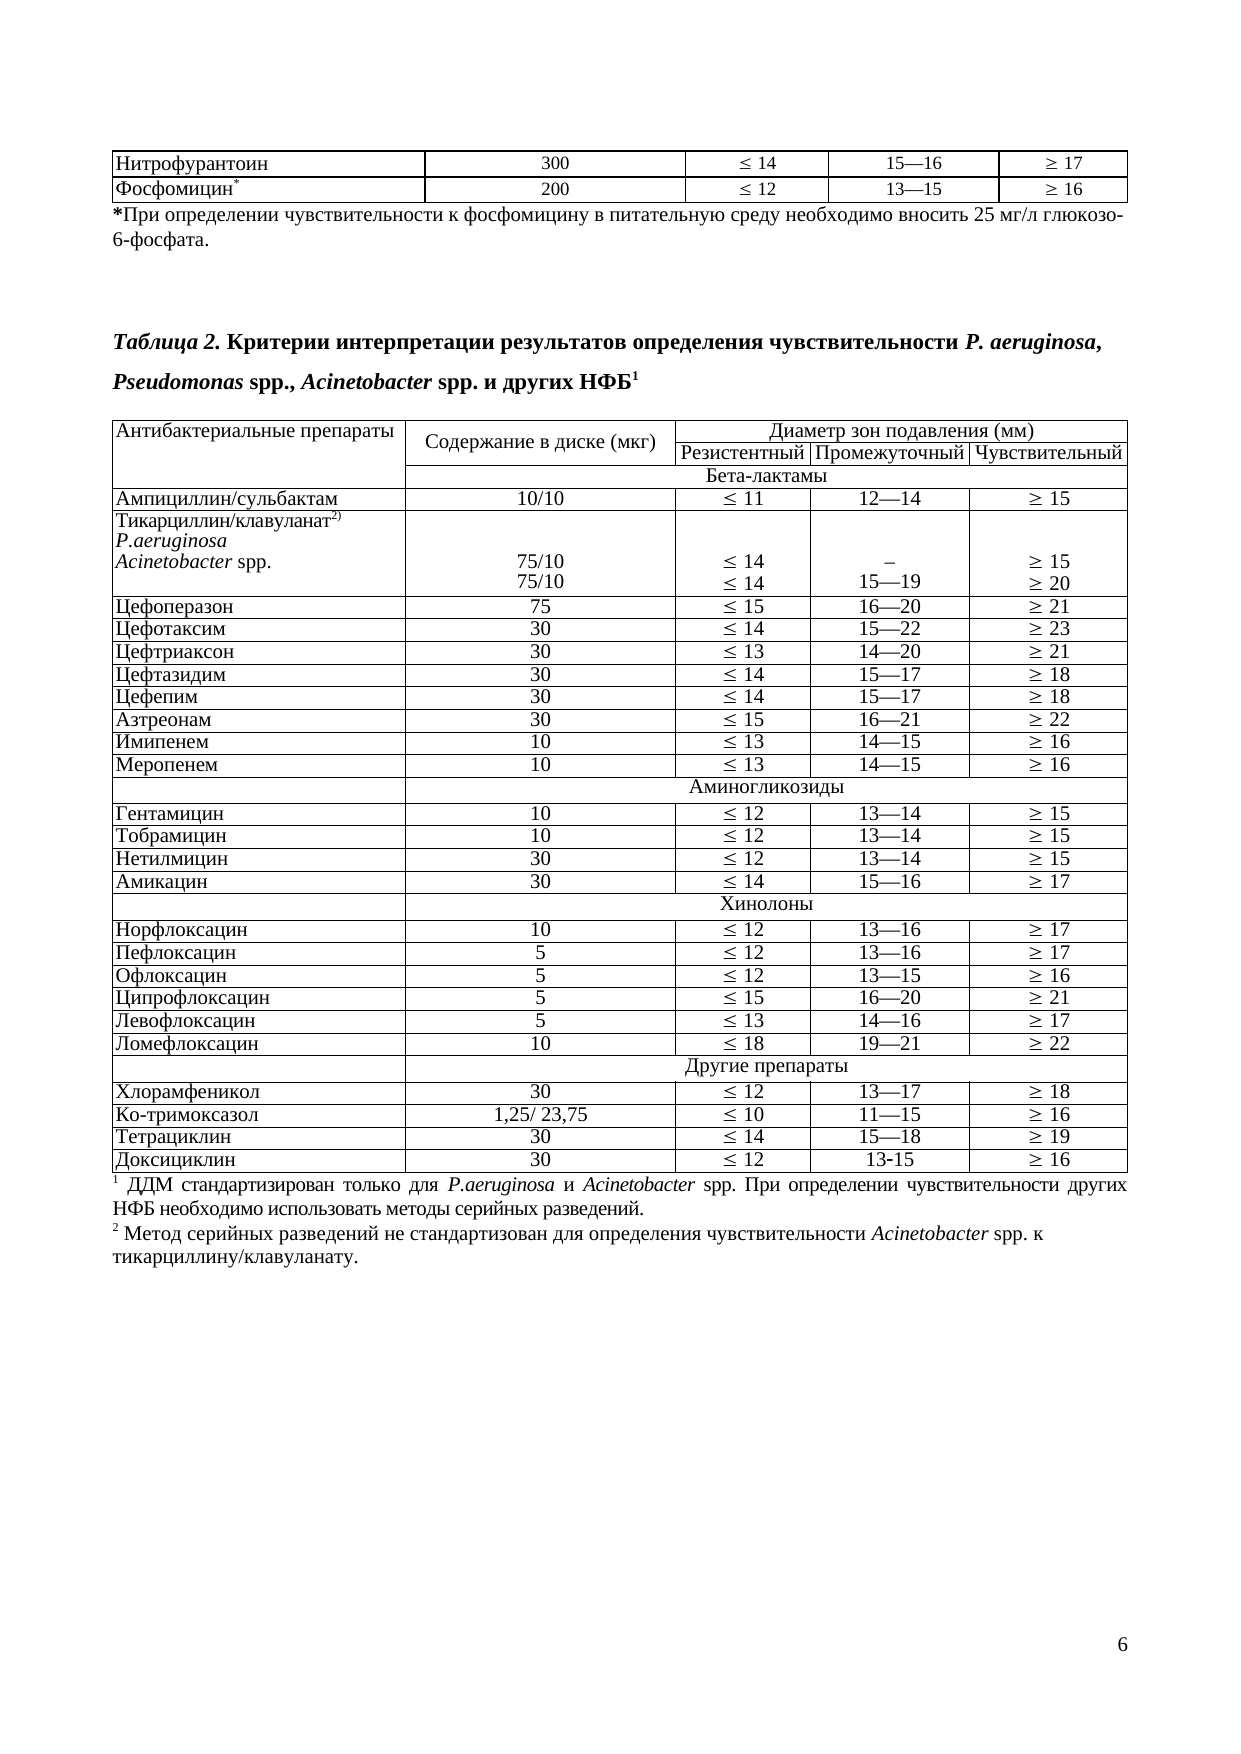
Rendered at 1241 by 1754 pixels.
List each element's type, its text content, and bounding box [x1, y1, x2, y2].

table_cell 14—15 [811, 733, 969, 754]
table_cell 15 [970, 489, 1127, 510]
table_cell Азтреонам [113, 710, 405, 731]
table_cell 13 [676, 642, 810, 663]
table_cell 300 [426, 152, 685, 176]
table_cell [113, 1056, 405, 1081]
table_cell 10 [406, 733, 675, 754]
table_cell 12 [676, 849, 810, 871]
table_cell 11 [676, 489, 810, 510]
table_cell Доксициклин [113, 1150, 405, 1172]
table_cell 30 [406, 687, 675, 709]
table_cell 22 [970, 710, 1127, 731]
table_cell 12 [676, 1150, 810, 1172]
table_cell 13—15 [829, 178, 998, 202]
table_cell 16 [970, 1105, 1127, 1127]
table_cell 15 [970, 804, 1127, 825]
table_cell – 15—19 [811, 511, 969, 596]
table_cell 16—20 [811, 988, 969, 1010]
table_cell 75/10 75/10 [406, 511, 675, 596]
table_cell Ко-тримоксазол [113, 1105, 405, 1127]
table_cell 30 [406, 1150, 675, 1172]
table_cell Фосфомицин* [113, 178, 424, 202]
table_cell Аминогликозиды [406, 778, 1127, 803]
table_cell 14 [676, 665, 810, 686]
table_cell Пефлоксацин [113, 943, 405, 965]
table_cell Тикарциллин/клавуланат2) P.aeruginosa Acinetobacter spp. [113, 511, 405, 596]
table_cell 30 [406, 849, 675, 871]
table_cell 13—16 [811, 921, 969, 942]
table_cell 10 [406, 826, 675, 848]
table_cell 14 14 [676, 511, 810, 596]
table_cell 30 [406, 872, 675, 893]
table_cell 15—17 [811, 665, 969, 686]
table_cell Цефтриаксон [113, 642, 405, 663]
table_cell 16 [970, 733, 1127, 754]
table_cell 14 [676, 1128, 810, 1149]
table_cell 30 [406, 1128, 675, 1149]
table_cell 12 [676, 943, 810, 965]
table_cell 14 [676, 687, 810, 709]
table_cell 12 [676, 921, 810, 942]
table_cell 12 [676, 826, 810, 848]
table_cell 30 [406, 1083, 675, 1104]
table_cell Цефотаксим [113, 619, 405, 641]
table_cell Другие препараты [406, 1056, 1127, 1081]
table_cell 12 [676, 1083, 810, 1104]
table_cell 17 [970, 872, 1127, 893]
table_cell 13—17 [811, 1083, 969, 1104]
table_cell 18 [970, 665, 1127, 686]
table_cell 14 [676, 619, 810, 641]
table_cell 5 [406, 1011, 675, 1032]
table_cell 16—21 [811, 710, 969, 731]
table_cell 15 [676, 710, 810, 731]
table_cell Ломефлоксацин [113, 1034, 405, 1055]
table_cell 75 [406, 597, 675, 618]
table_cell 30 [406, 642, 675, 663]
table_cell 10/10 [406, 489, 675, 510]
table_cell 10 [406, 1034, 675, 1055]
table_cell 13—14 [811, 849, 969, 871]
table_header Содержание в диске (мкг) [406, 421, 675, 465]
table_header Диаметр зон подавления (мм) [676, 421, 1127, 442]
table_cell Бета-лактамы [406, 466, 1127, 487]
table_cell 16 [970, 1150, 1127, 1172]
table_cell 14—15 [811, 755, 969, 777]
table_cell 21 [970, 642, 1127, 663]
table_cell Цефепим [113, 687, 405, 709]
table_cell 17 [970, 1011, 1127, 1032]
table_cell 15—18 [811, 1128, 969, 1149]
table_cell 13—16 [811, 943, 969, 965]
table_cell 23 [970, 619, 1127, 641]
table_cell 16—20 [811, 597, 969, 618]
table_cell 200 [426, 178, 685, 202]
table_cell Чувствительный [970, 443, 1127, 465]
table_cell 13 [676, 1011, 810, 1032]
table_cell 5 [406, 988, 675, 1010]
table_cell 22 [970, 1034, 1127, 1055]
table_cell Ципрофлоксацин [113, 988, 405, 1010]
table_header Антибактериальные препараты [113, 421, 405, 487]
table_cell Тетрациклин [113, 1128, 405, 1149]
table_cell 1,25/ 23,75 [406, 1105, 675, 1127]
table_cell 16 [970, 966, 1127, 987]
table_cell 12 [676, 804, 810, 825]
table_cell 12 [686, 178, 828, 202]
table_cell Нитрофурантоин [113, 152, 424, 176]
table_cell 14—16 [811, 1011, 969, 1032]
table_cell 15 20 [970, 511, 1127, 596]
table_cell 1315 [811, 1150, 969, 1172]
table_cell 18 [970, 687, 1127, 709]
table_cell 12—14 [811, 489, 969, 510]
table_cell Резистентный [676, 443, 810, 465]
table_cell [113, 778, 405, 803]
table_cell 15 [970, 826, 1127, 848]
table_cell 10 [406, 921, 675, 942]
text 1 ДДМ стандартизирован только для P.aeruginosa и Acinetobacter spp. При определении чувствительности других НФБ необходимо использовать методы серийных разведений. [112, 1173, 1128, 1220]
table_cell 13—14 [811, 804, 969, 825]
table_cell 15 [970, 849, 1127, 871]
table_cell Имипенем [113, 733, 405, 754]
table_cell 17 [970, 943, 1127, 965]
table_cell 21 [970, 597, 1127, 618]
table_cell 18 [970, 1083, 1127, 1104]
table_cell Цефтазидим [113, 665, 405, 686]
text Таблица 2. Критерии интерпретации результатов определения чувствительности P. aeruginosa, Pseudomonas spp., Acinetobacter spp. и других НФБ1 [112, 328, 1128, 394]
table_cell 13 [676, 755, 810, 777]
table_cell 16 [1000, 178, 1127, 202]
table_cell Нетилмицин [113, 849, 405, 871]
table_cell 15—16 [829, 152, 998, 176]
table_cell Левофлоксацин [113, 1011, 405, 1032]
table_cell 17 [970, 921, 1127, 942]
table_cell 13 [676, 733, 810, 754]
table_cell 10 [406, 755, 675, 777]
table_cell Гентамицин [113, 804, 405, 825]
table_cell 17 [1000, 152, 1127, 176]
table_cell Норфлоксацин [113, 921, 405, 942]
table_cell 10 [676, 1105, 810, 1127]
table_cell 30 [406, 710, 675, 731]
table_cell 15—16 [811, 872, 969, 893]
table_cell 30 [406, 619, 675, 641]
table_cell 18 [676, 1034, 810, 1055]
table_cell Ампициллин/сульбактам [113, 489, 405, 510]
text *При определении чувствительности к фосфомицину в питательную среду необходимо вносить 25 мг/л глюкозо-6-фосфата. [112, 203, 1128, 251]
table_cell 13—14 [811, 826, 969, 848]
table_cell Офлоксацин [113, 966, 405, 987]
table_cell 10 [406, 804, 675, 825]
table_cell Промежуточный [811, 443, 969, 465]
table_cell 12 [676, 966, 810, 987]
table_cell 21 [970, 988, 1127, 1010]
table_cell 13—15 [811, 966, 969, 987]
table_cell 30 [406, 665, 675, 686]
table_cell Цефоперазон [113, 597, 405, 618]
table_cell Меропенем [113, 755, 405, 777]
table_cell 15—22 [811, 619, 969, 641]
table_cell Амикацин [113, 872, 405, 893]
table_cell Хинолоны [406, 894, 1127, 919]
table_cell 19—21 [811, 1034, 969, 1055]
table_cell [113, 894, 405, 919]
table_cell 16 [970, 755, 1127, 777]
table_cell Хлорамфеникол [113, 1083, 405, 1104]
table_cell 15 [676, 988, 810, 1010]
table_cell Тобрамицин [113, 826, 405, 848]
table_cell 14—20 [811, 642, 969, 663]
table_cell 19 [970, 1128, 1127, 1149]
table_cell 5 [406, 966, 675, 987]
text 2 Метод серийных разведений не стандартизован для определения чувствительности Acinetobacter spp. к тикарциллину/клавуланату. [112, 1220, 1128, 1268]
table_cell 14 [686, 152, 828, 176]
table_cell 5 [406, 943, 675, 965]
table_cell 15 [676, 597, 810, 618]
table_cell 14 [676, 872, 810, 893]
table_cell 11—15 [811, 1105, 969, 1127]
table_cell 15—17 [811, 687, 969, 709]
